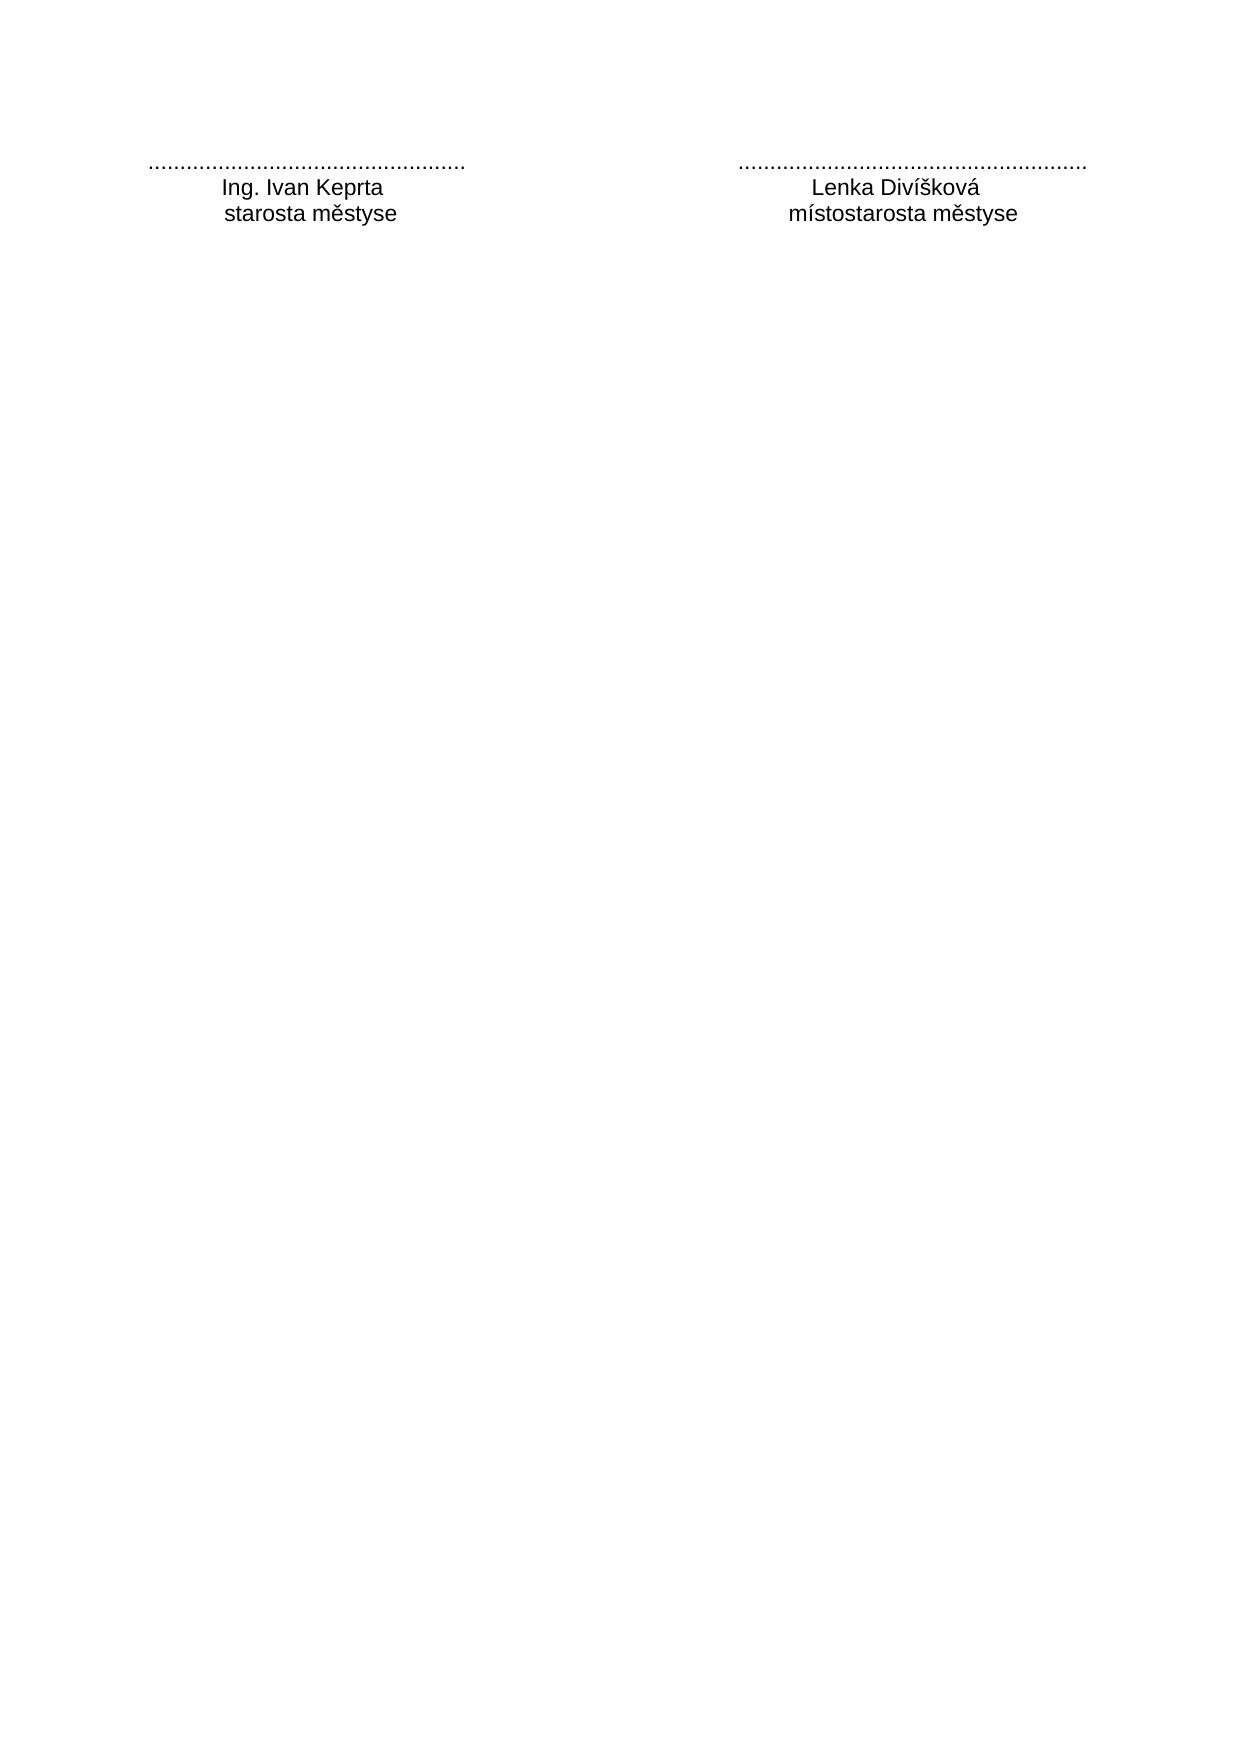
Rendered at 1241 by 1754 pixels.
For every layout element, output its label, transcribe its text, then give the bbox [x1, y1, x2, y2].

text .................................................. ....................................................... [148, 148, 1093, 174]
text starosta městyse místostarosta městyse [148, 200, 1093, 227]
text Ing. Ivan Keprta Lenka Divíšková [148, 174, 1093, 200]
